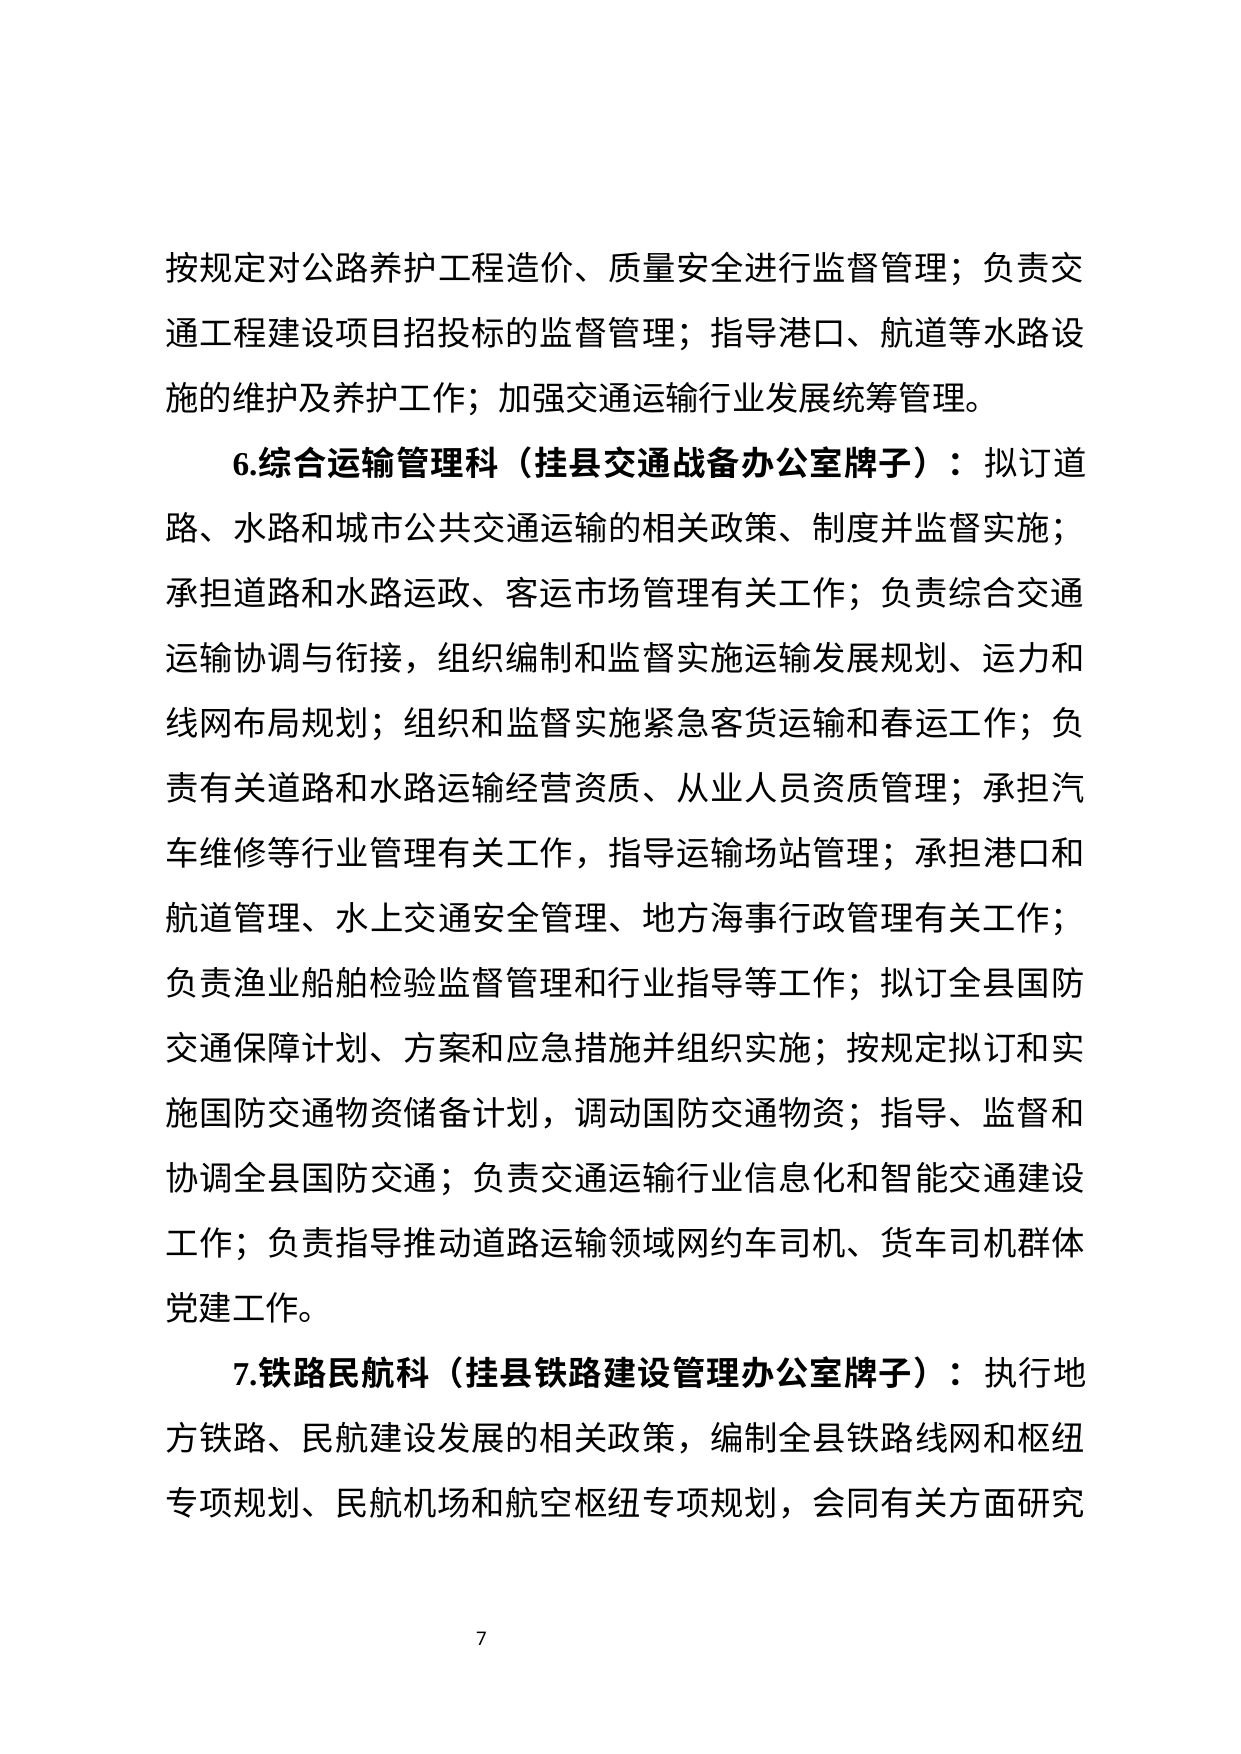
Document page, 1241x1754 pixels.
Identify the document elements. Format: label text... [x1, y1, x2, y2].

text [165, 1338, 1087, 1533]
text 6.综合运输管理科（挂县交通战备办公室牌子）：拟订道路、水路和城市公共交通运输的相关政策、制度并监督实施；承担道路和水路运政、客运市场管理有关工作；负责综合交通运输协调与衔接，组织编制和监督实施运输发展规划、运力和线网布局规划；组织和监督实施紧急客货运输和春运工作；负责有关道路和水路运输经营资质、从业人员资质管理；承担汽车维修等行业管理有关工作，指导运输场站管理；承担港口和航道管理、水上交通安全管理、地方海事行政管理有关工作；负责渔业船舶检验监督管理和行业指导等工作；拟订全县国防交通保障计划、方案和应急措施并组织实施；按规定拟订和实施国防交通物资储备计划，调动国防交通物资；指导、监督和协调全县国防交通；负责交通运输行业信息化和智能交通建设工作；负责指导推动道路运输领域网约车司机、货车司机群体党建工作。 [165, 428, 1087, 1338]
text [165, 233, 1087, 428]
